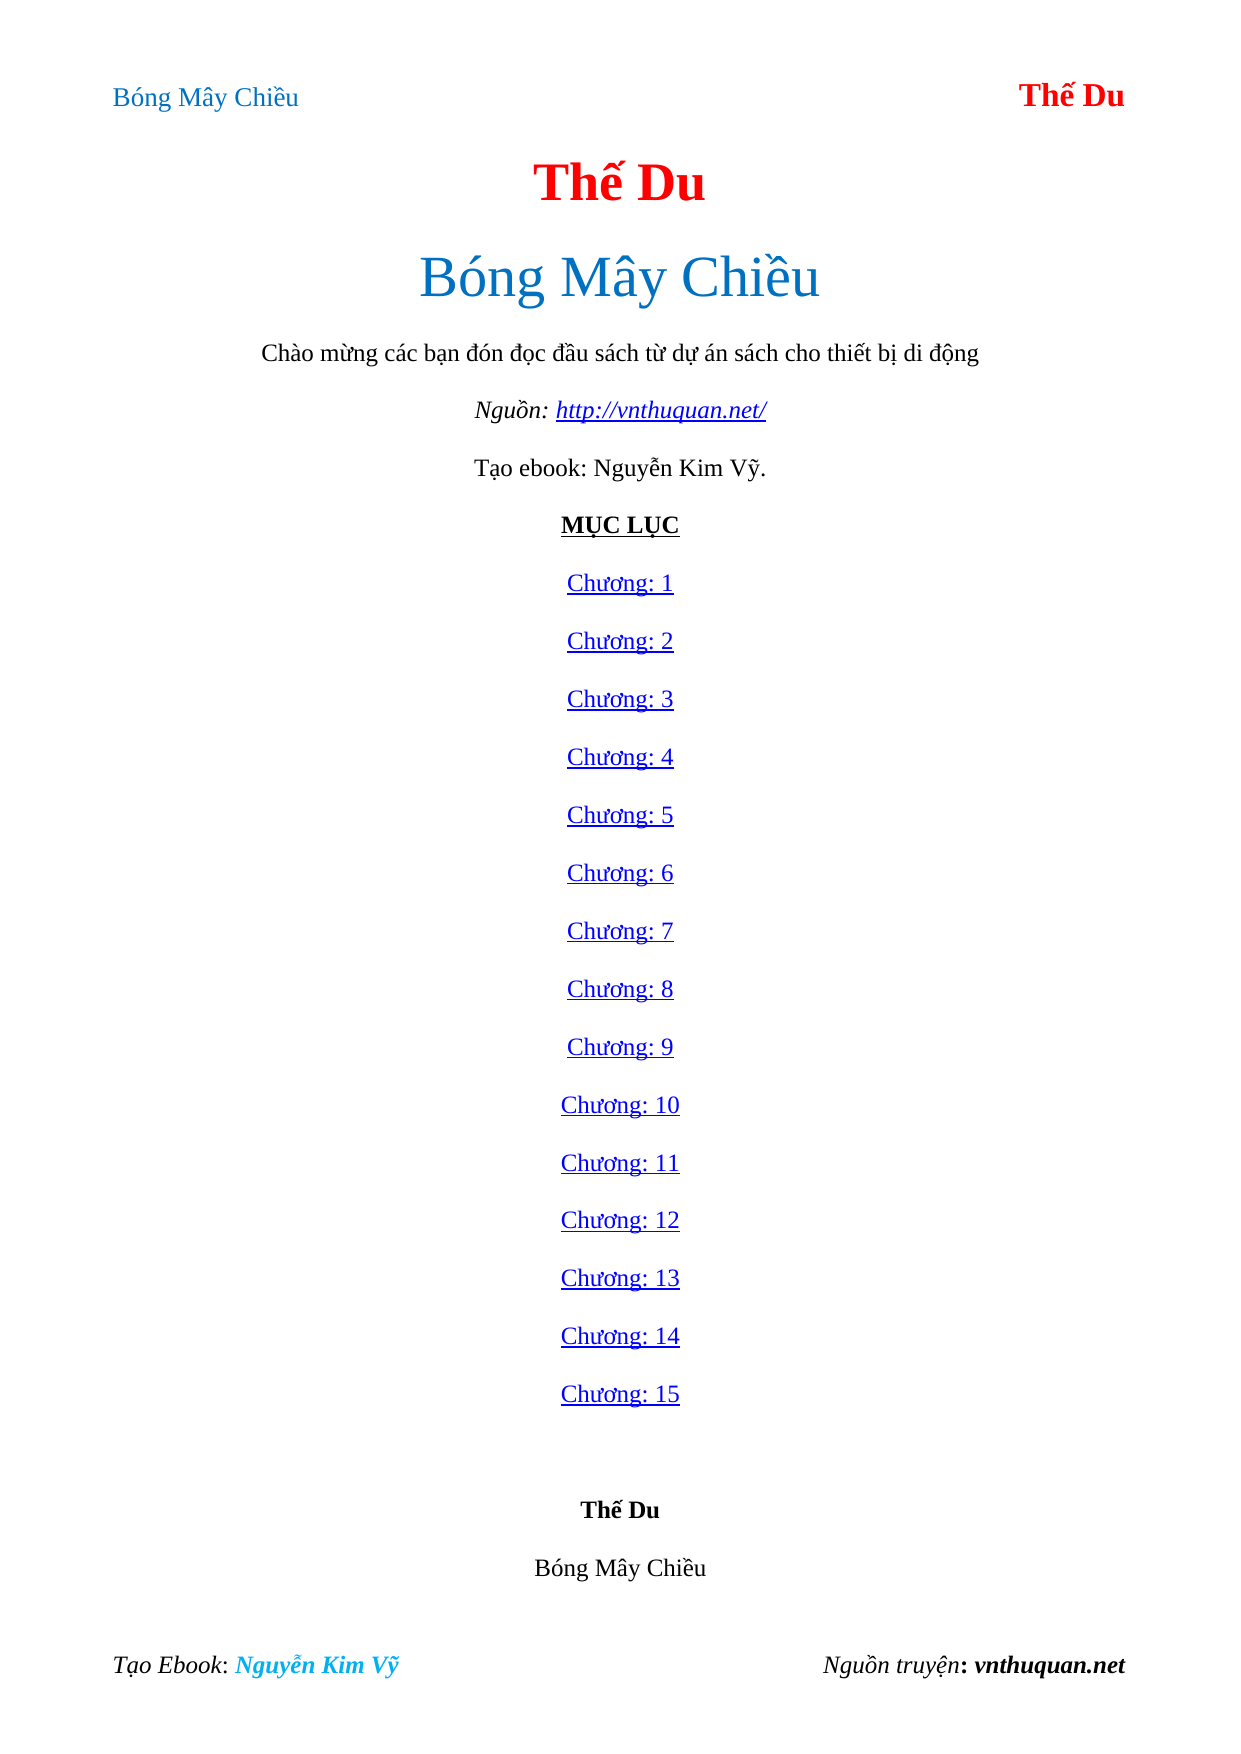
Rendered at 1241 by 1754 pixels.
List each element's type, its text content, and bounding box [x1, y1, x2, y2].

text Chương: 3 [112, 684, 1128, 713]
text Chương: 14 [112, 1321, 1128, 1350]
text Chào mừng các bạn đón đọc đầu sách từ dự án sách cho thiết bị di động Nguồn: http://vnthuquan.net/ Tạo ebook: Nguyễn Kim Vỹ. [112, 338, 1128, 481]
text Chương: 2 [112, 626, 1128, 655]
text Chương: 5 [112, 800, 1128, 829]
text Chương: 8 [112, 974, 1128, 1003]
text Chương: 6 [112, 858, 1128, 887]
text Chương: 11 [112, 1148, 1128, 1176]
text MỤC LỤC [112, 511, 1128, 539]
text Thế Du [112, 150, 1128, 212]
text Thế Du [112, 1495, 1128, 1524]
text Chương: 15 [112, 1379, 1128, 1408]
text Chương: 10 [112, 1090, 1128, 1118]
text Bóng Mây Chiều [112, 1553, 1128, 1582]
text Chương: 12 [112, 1206, 1128, 1234]
text Chương: 1 [112, 568, 1128, 597]
text Chương: 9 [112, 1032, 1128, 1061]
text Chương: 4 [112, 742, 1128, 771]
text Bóng Mây Chiều [112, 241, 1128, 308]
text Chương: 13 [112, 1263, 1128, 1292]
text Chương: 7 [112, 916, 1128, 945]
